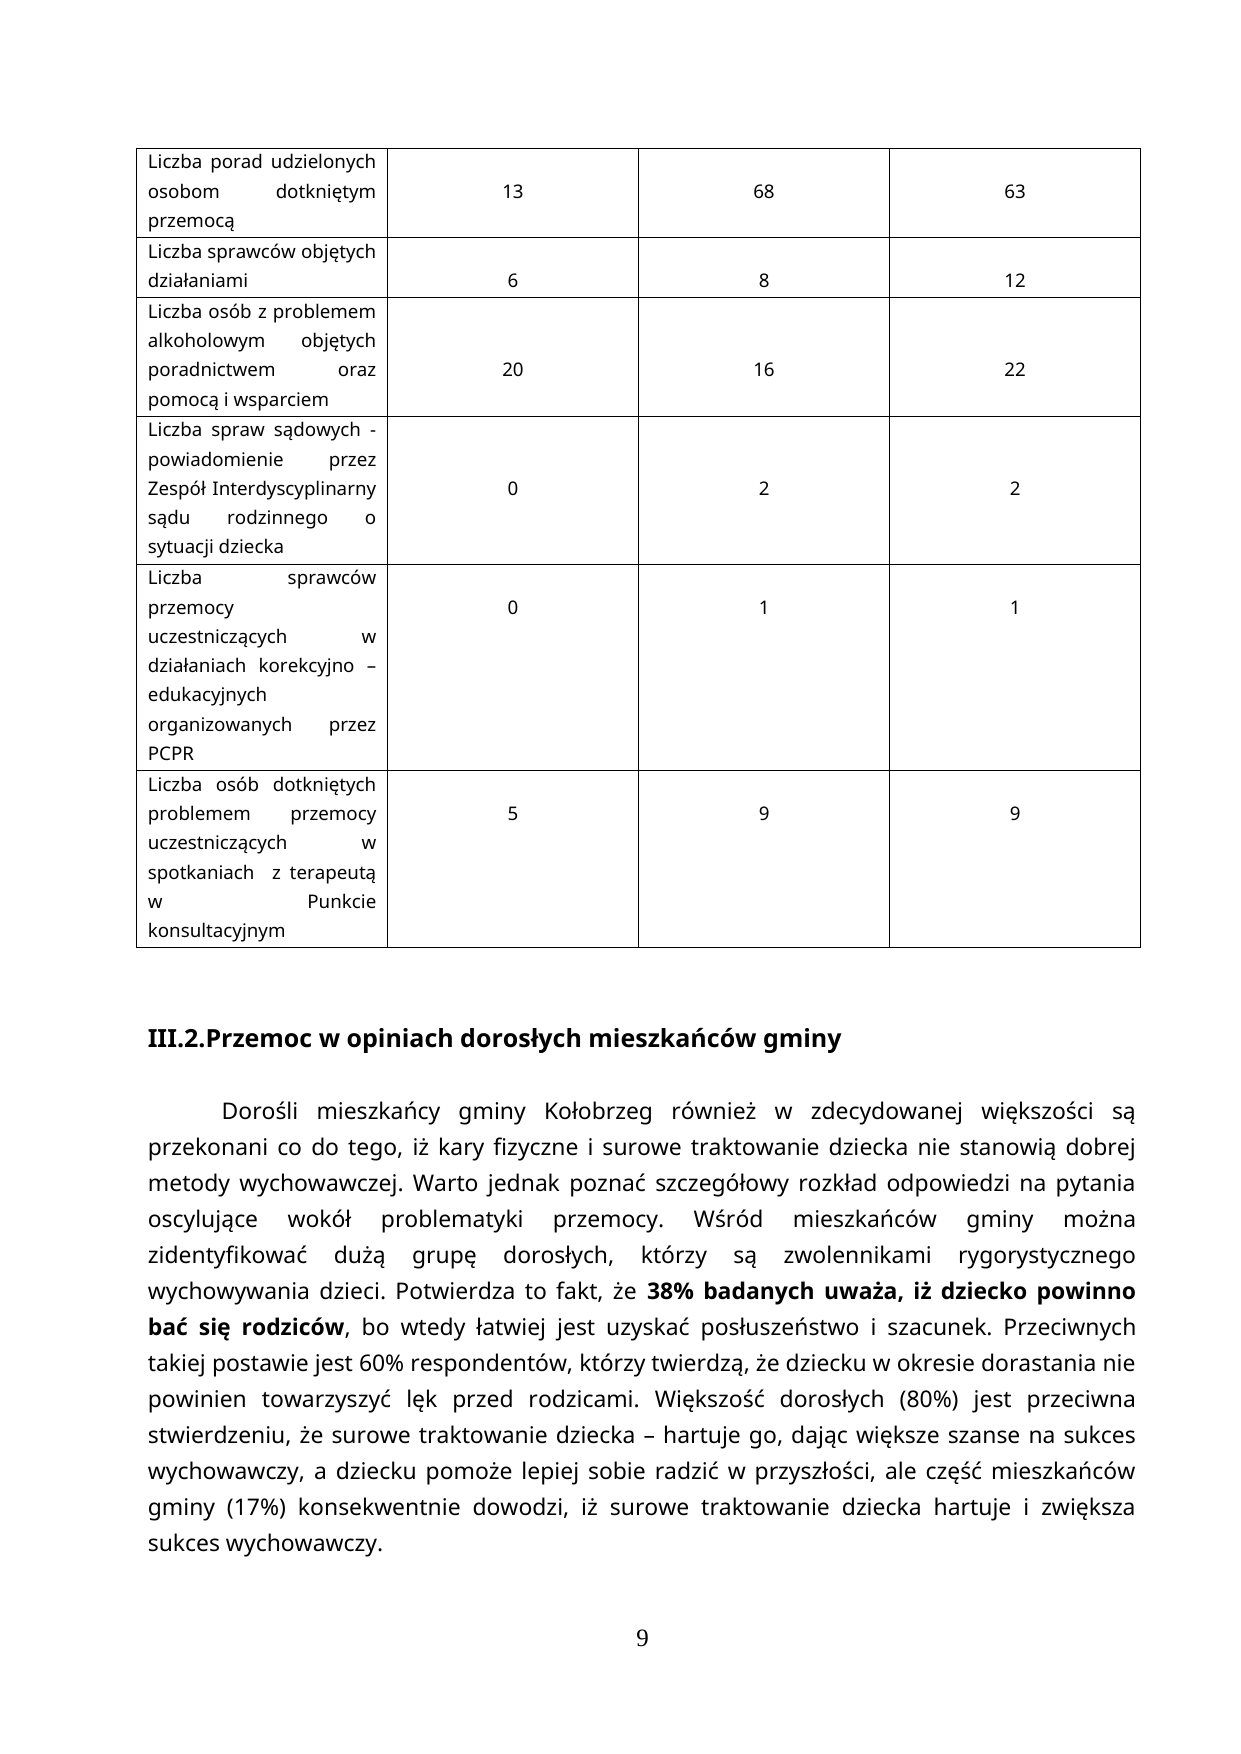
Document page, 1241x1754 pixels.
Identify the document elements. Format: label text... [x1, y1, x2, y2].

table_cell 20 [388, 298, 638, 416]
table_cell 2 [890, 417, 1140, 564]
table_cell 22 [890, 298, 1140, 416]
table_cell 6 [388, 238, 638, 297]
table_cell 0 [388, 565, 638, 770]
table_cell 2 [639, 417, 889, 564]
table_cell 9 [639, 771, 889, 947]
table_cell 9 [890, 771, 1140, 947]
table_cell 12 [890, 238, 1140, 297]
table_cell Liczba osób dotkniętych problemem przemocy uczestniczących w spotkaniach z terapeutą w Punkcie konsultacyjnym [137, 771, 387, 947]
table_cell Liczba osób z problemem alkoholowym objętych poradnictwem oraz pomocą i wsparciem [137, 298, 387, 416]
table_cell 68 [639, 149, 889, 237]
text III.2.Przemoc w opiniach dorosłych mieszkańców gminy [148, 1020, 1137, 1054]
table_cell Liczba sprawców objętych działaniami [137, 238, 387, 297]
table_cell 13 [388, 149, 638, 237]
table_cell Liczba porad udzielonych osobom dotkniętym przemocą [137, 149, 387, 237]
table_cell 8 [639, 238, 889, 297]
table_cell 63 [890, 149, 1140, 237]
table_cell Liczba spraw sądowych -powiadomienie przez Zespół Interdyscyplinarny sądu rodzinnego o sytuacji dziecka [137, 417, 387, 564]
table_cell 5 [388, 771, 638, 947]
table_cell 1 [639, 565, 889, 770]
table_cell Liczba sprawców przemocy uczestniczących w działaniach korekcyjno –edukacyjnych organizowanych przez PCPR [137, 565, 387, 770]
text Dorośli mieszkańcy gminy Kołobrzeg również w zdecydowanej większości są przekonani co do tego, iż kary fizyczne i surowe traktowanie dziecka nie stanowią dobrej metody wychowawczej. Warto jednak poznać szczegółowy rozkład odpowiedzi na pytania oscylujące wokół problematyki przemocy. Wśród mieszkańców gminy można zidentyfikować dużą grupę dorosłych, którzy są zwolennikami rygorystycznego wychowywania dzieci. Potwierdza to fakt, że 38% badanych uważa, iż dziecko powinno bać się rodziców, bo wtedy łatwiej jest uzyskać posłuszeństwo i szacunek. Przeciwnych takiej postawie jest 60% respondentów, którzy twierdzą, że dziecku w okresie dorastania nie powinien towarzyszyć lęk przed rodzicami. Większość dorosłych (80%) jest przeciwna stwierdzeniu, że surowe traktowanie dziecka – hartuje go, dając większe szanse na sukces wychowawczy, a dziecku pomoże lepiej sobie radzić w przyszłości, ale część mieszkańców gminy (17%) konsekwentnie dowodzi, iż surowe traktowanie dziecka hartuje i zwiększa sukces wychowawczy. [148, 1095, 1137, 1558]
table_cell 16 [639, 298, 889, 416]
table_cell 1 [890, 565, 1140, 770]
table_cell 0 [388, 417, 638, 564]
